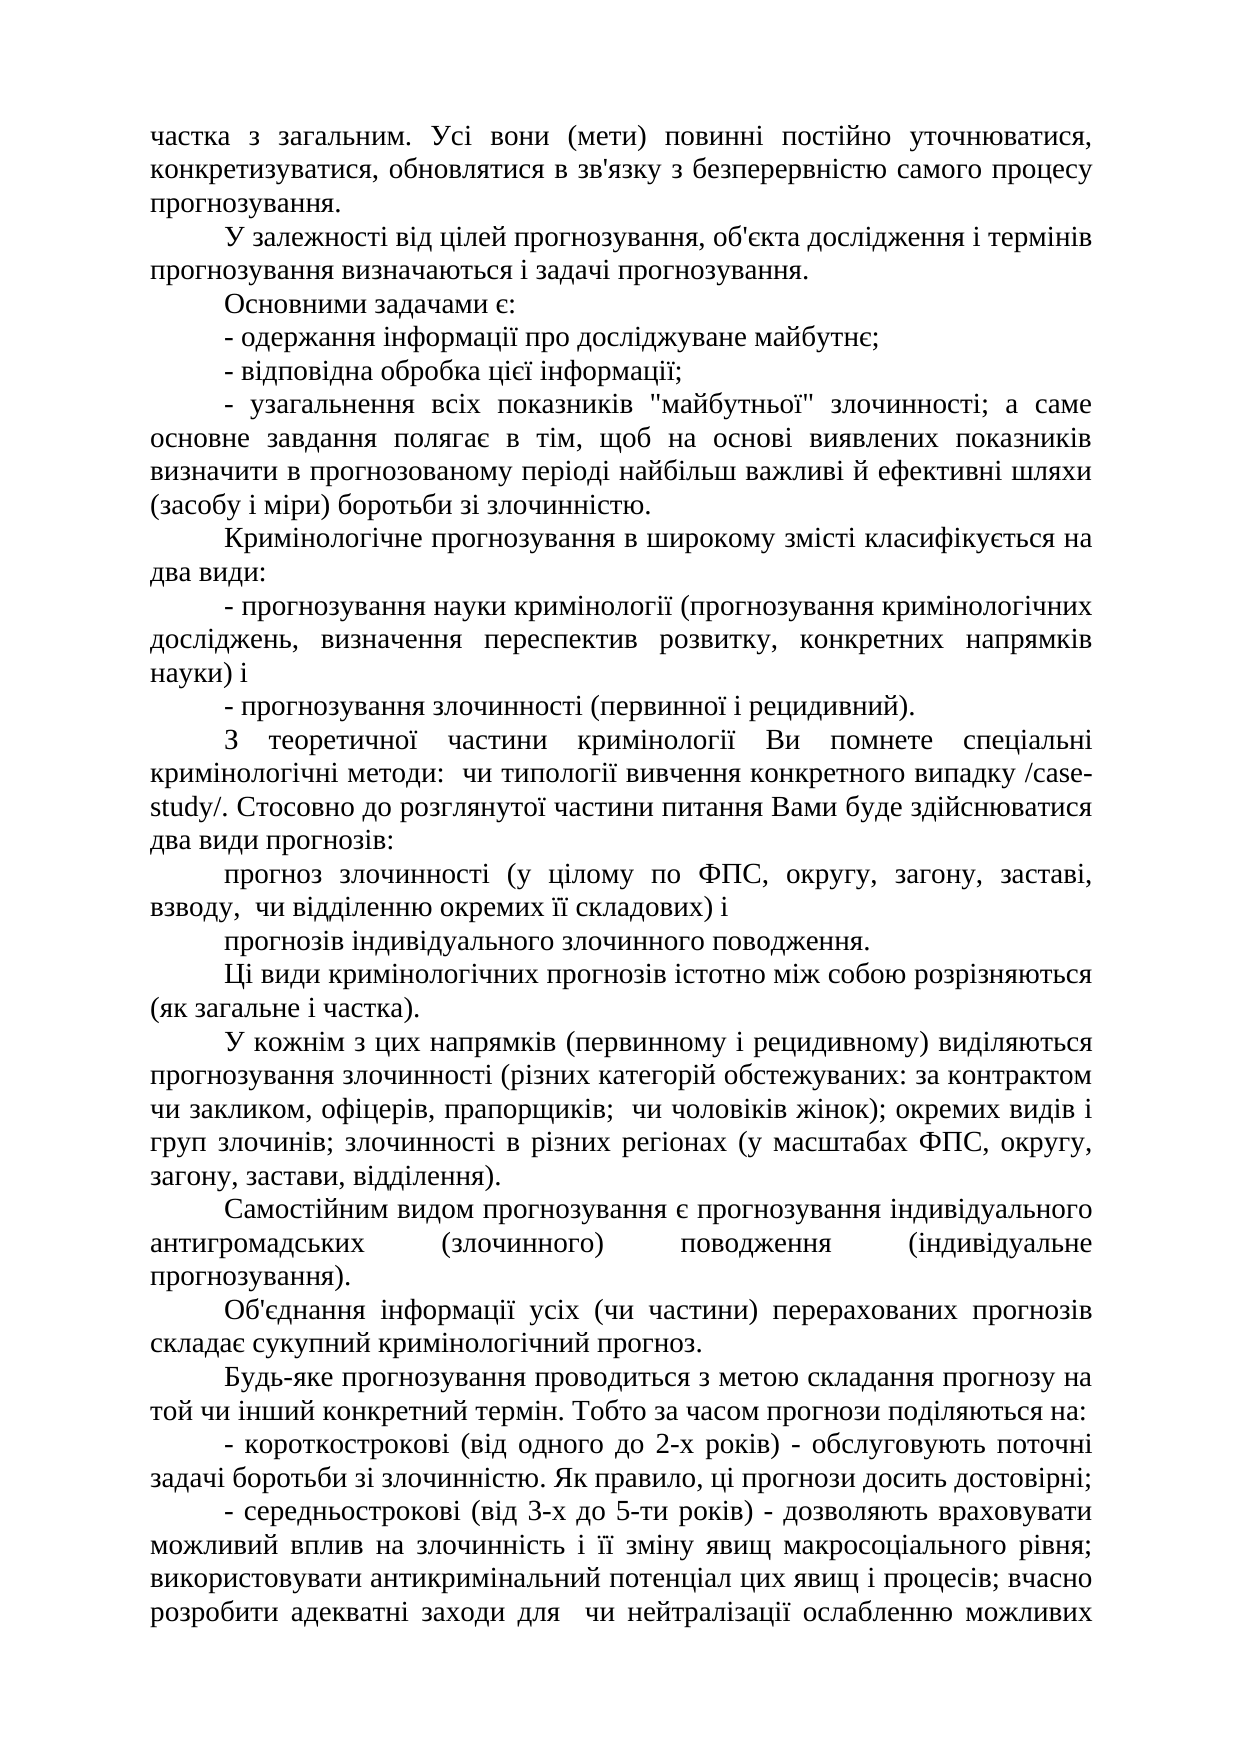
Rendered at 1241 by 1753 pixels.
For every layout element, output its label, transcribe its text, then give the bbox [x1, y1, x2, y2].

text У залежності від цілей прогнозування, об'єкта дослідження і термінів прогнозування визначаються і задачі прогнозування. [150, 219, 1093, 286]
text Кримінологічне прогнозування в широкому змісті класифікується на два види: [150, 521, 1093, 588]
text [150, 1493, 1093, 1627]
text прогнозів індивідуального злочинного поводження. [150, 923, 1093, 957]
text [150, 118, 1093, 219]
text - одержання інформації про досліджуване майбутнє; [150, 319, 1093, 353]
text - прогнозування науки кримінології (прогнозування кримінологічних досліджень, визначення переспектив розвитку, конкретних напрямків науки) і [150, 588, 1093, 688]
text Самостійним видом прогнозування є прогнозування індивідуального антигромадських (злочинного) поводження (індивідуальне прогнозування). [150, 1191, 1093, 1292]
text - короткострокові (від одного до 2-х років) - обслуговують поточні задачі боротьби зі злочинністю. Як правило, ці прогнози досить достовірні; [150, 1426, 1093, 1493]
text Основними задачами є: [150, 286, 1093, 319]
text - узагальнення всіх показників "майбутньої" злочинності; а саме основне завдання полягає в тім, щоб на основі виявлених показників визначити в прогнозованому періоді найбільш важливі й ефективні шляхи (засобу і міри) боротьби зі злочинністю. [150, 386, 1093, 521]
text Об'єднання інформації усіх (чи частини) перерахованих прогнозів складає сукупний кримінологічний прогноз. [150, 1292, 1093, 1359]
text Будь-яке прогнозування проводиться з метою складання прогнозу на той чи інший конкретний термін. Тобто за часом прогнози поділяються на: [150, 1359, 1093, 1426]
text У кожнім з цих напрямків (первинному і рецидивному) виділяються прогнозування злочинності (різних категорій обстежуваних: за контрактом чи закликом, офіцерів, прапорщиків; чи чоловіків жінок); окремих видів і груп злочинів; злочинності в різних регіонах (у масштабах ФПС, округу, загону, застави, відділення). [150, 1024, 1093, 1191]
text - відповідна обробка цієї інформації; [150, 353, 1093, 386]
text З теоретичної частини кримінології Ви помнете спеціальні кримінологічні методи: чи типології вивчення конкретного випадку /case-study/. Стосовно до розглянутої частини питання Вами буде здійснюватися два види прогнозів: [150, 722, 1093, 856]
text Ці види кримінологічних прогнозів істотно між собою розрізняються (як загальне і частка). [150, 957, 1093, 1024]
text прогноз злочинності (у цілому по ФПС, округу, загону, заставі, взводу, чи відділенню окремих її складових) і [150, 856, 1093, 923]
text - прогнозування злочинності (первинної і рецидивний). [150, 688, 1093, 722]
